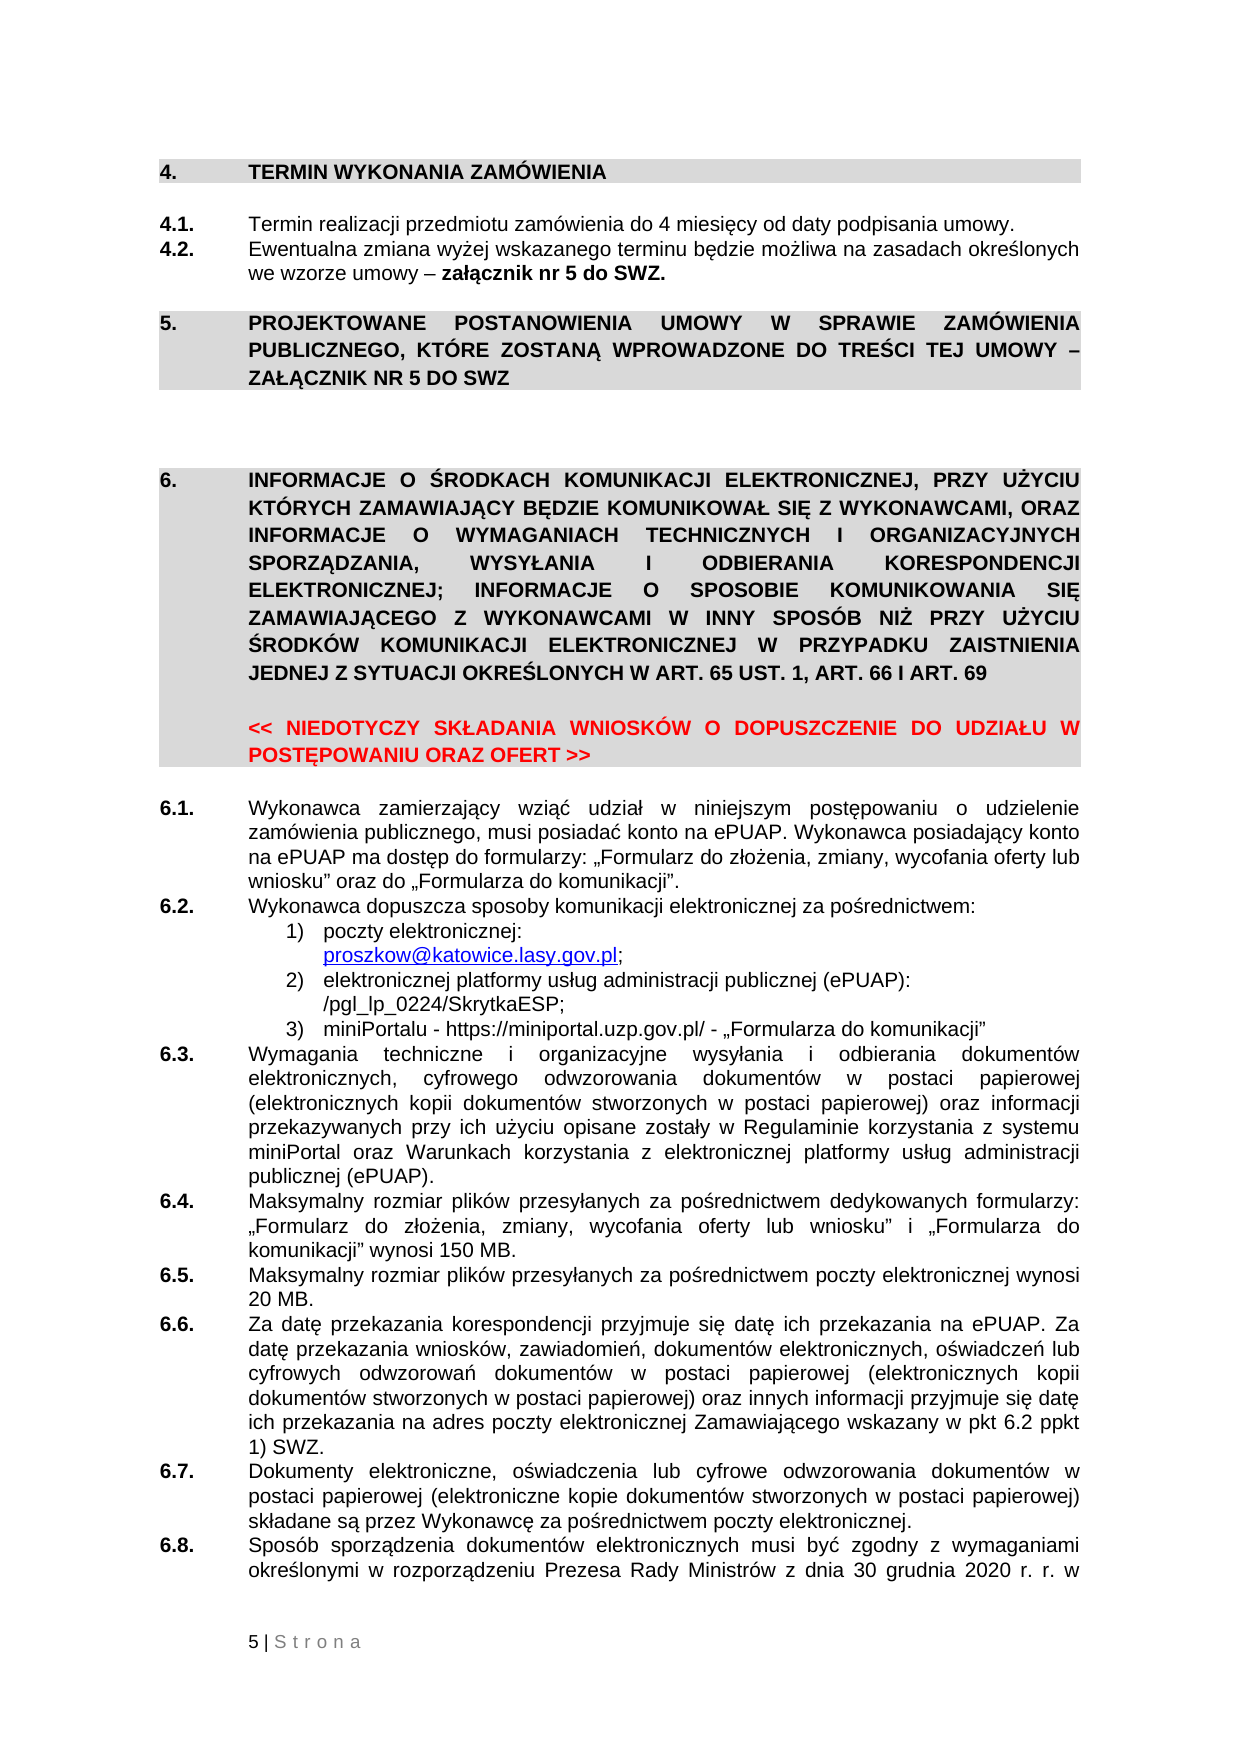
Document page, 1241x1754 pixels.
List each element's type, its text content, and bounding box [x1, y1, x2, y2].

list proszkow@katowice.lasy.gov.pl; [323, 943, 1081, 967]
list miniPortalu - https://miniportal.uzp.gov.pl/ - „Formularza do komunikacji” [286, 1017, 1081, 1041]
list Ewentualna zmiana wyżej wskazanego terminu będzie możliwa na zasadach określonych we wzorze umowy – załącznik nr 5 do SWZ. [159, 237, 1081, 285]
list Za datę przekazania korespondencji przyjmuje się datę ich przekazania na ePUAP. Za datę przekazania wniosków, zawiadomień, dokumentów elektronicznych, oświadczeń lub cyfrowych odwzorowań dokumentów w postaci papierowej (elektronicznych kopii dokumentów stworzonych w postaci papierowej) oraz innych informacji przyjmuje się datę ich przekazania na adres poczty elektronicznej Zamawiającego wskazany w pkt 6.2 ppkt 1) SWZ. [159, 1312, 1081, 1459]
list Maksymalny rozmiar plików przesyłanych za pośrednictwem poczty elektronicznej wynosi 20 MB. [159, 1263, 1081, 1311]
list Termin realizacji przedmiotu zamówienia do 4 miesięcy od daty podpisania umowy. [159, 212, 1081, 236]
list Wykonawca dopuszcza sposoby komunikacji elektronicznej za pośrednictwem: [159, 894, 1081, 918]
list /pgl_lp_0224/SkrytkaESP; [323, 992, 1081, 1016]
list Dokumenty elektroniczne, oświadczenia lub cyfrowe odwzorowania dokumentów w postaci papierowej (elektroniczne kopie dokumentów stworzonych w postaci papierowej) składane są przez Wykonawcę za pośrednictwem poczty elektronicznej. [159, 1459, 1081, 1532]
list poczty elektronicznej: [286, 918, 1081, 942]
subtitle INFORMACJE O ŚRODKACH KOMUNIKACJI ELEKTRONICZNEJ, PRZY UŻYCIU KTÓRYCH ZAMAWIAJĄCY BĘDZIE KOMUNIKOWAŁ SIĘ Z WYKONAWCAMI, ORAZ INFORMACJE O WYMAGANIACH TECHNICZNYCH I ORGANIZACYJNYCH SPORZĄDZANIA, WYSYŁANIA I ODBIERANIA KORESPONDENCJI ELEKTRONICZNEJ; INFORMACJE O SPOSOBIE KOMUNIKOWANIA SIĘ ZAMAWIAJĄCEGO Z WYKONAWCAMI W INNY SPOSÓB NIŻ PRZY UŻYCIU ŚRODKÓW KOMUNIKACJI ELEKTRONICZNEJ W PRZYPADKU ZAISTNIENIA JEDNEJ Z SYTUACJI OKREŚLONYCH W ART. 65 UST. 1, ART. 66 I ART. 69 << NIEDOTYCZY SKŁADANIA WNIOSKÓW O DOPUSZCZENIE DO UDZIAŁU W POSTĘPOWANIU ORAZ OFERT >> [159, 468, 1081, 767]
list Maksymalny rozmiar plików przesyłanych za pośrednictwem dedykowanych formularzy: „Formularz do złożenia, zmiany, wycofania oferty lub wniosku” i „Formularza do komunikacji” wynosi 150 MB. [159, 1189, 1081, 1262]
list Wymagania techniczne i organizacyjne wysyłania i odbierania dokumentów elektronicznych, cyfrowego odwzorowania dokumentów w postaci papierowej (elektronicznych kopii dokumentów stworzonych w postaci papierowej) oraz informacji przekazywanych przy ich użyciu opisane zostały w Regulaminie korzystania z systemu miniPortal oraz Warunkach korzystania z elektronicznej platformy usług administracji publicznej (ePUAP). [159, 1041, 1081, 1188]
subtitle PROJEKTOWANE POSTANOWIENIA UMOWY W SPRAWIE ZAMÓWIENIA PUBLICZNEGO, KTÓRE ZOSTANĄ WPROWADZONE DO TREŚCI TEJ UMOWY – ZAŁĄCZNIK NR 5 DO SWZ [159, 311, 1081, 390]
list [159, 1533, 1081, 1582]
list elektronicznej platformy usług administracji publicznej (ePUAP): [286, 968, 1081, 992]
list Wykonawca zamierzający wziąć udział w niniejszym postępowaniu o udzielenie zamówienia publicznego, musi posiadać konto na ePUAP. Wykonawca posiadający konto na ePUAP ma dostęp do formularzy: „Formularz do złożenia, zmiany, wycofania oferty lub wniosku” oraz do „Formularza do komunikacji”. [159, 796, 1081, 893]
subtitle TERMIN WYKONANIA ZAMÓWIENIA [159, 159, 1081, 183]
